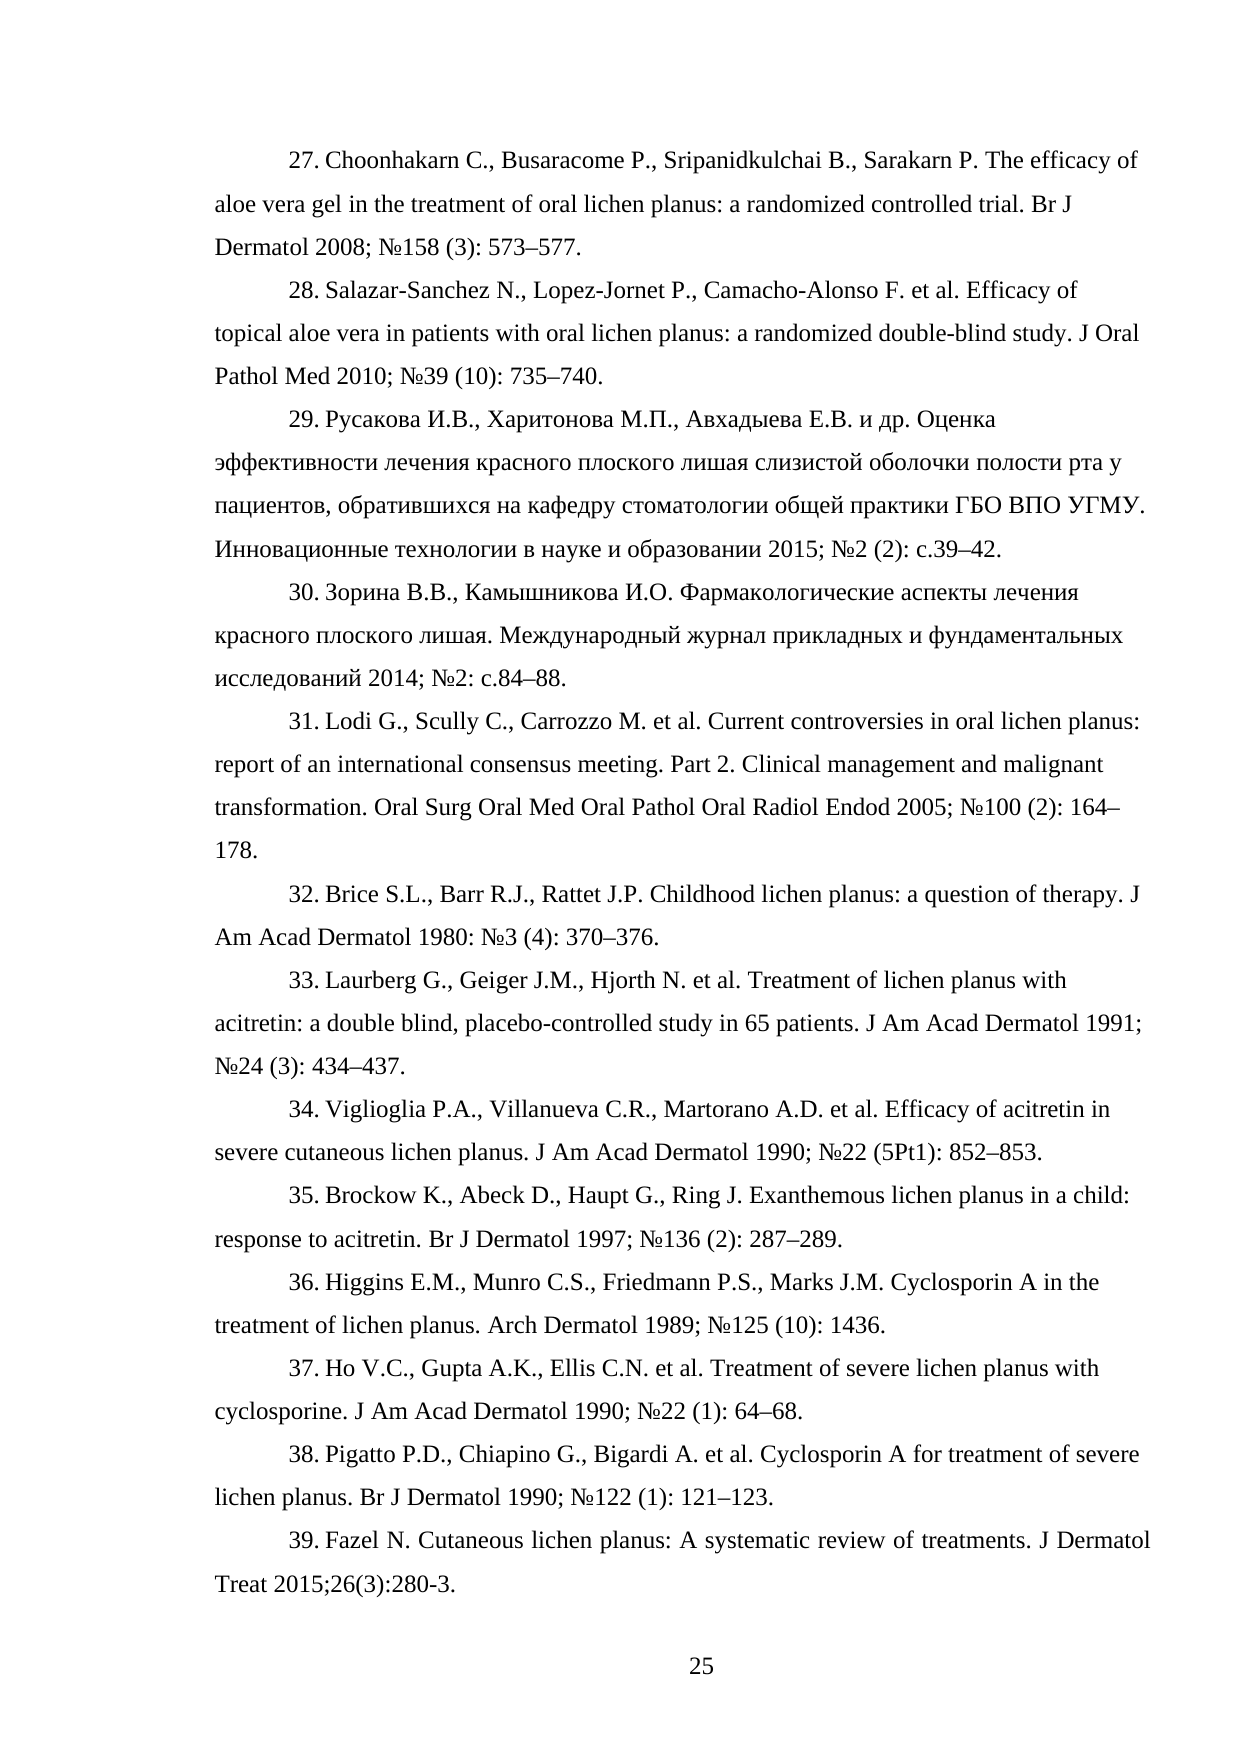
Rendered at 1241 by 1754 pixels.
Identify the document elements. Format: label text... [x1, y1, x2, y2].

list Higgins E.M., Munro C.S., Friedmann P.S., Marks J.M. Cyclosporin A in the treatment of lichen planus. Arch Dermatol 1989; №125 (10): 1436. [214, 1267, 1152, 1339]
list Fazel N. Cutaneous lichen planus: A systematic review of treatments. J Dermatol Treat 2015;26(3):280-3. [214, 1526, 1152, 1597]
list Brice S.L., Barr R.J., Rattet J.P. Childhood lichen planus: a question of therapy. J Am Acad Dermatol 1980: №3 (4): 370–376. [214, 879, 1152, 951]
list Pigatto P.D., Chiapino G., Bigardi A. et al. Cyclosporin A for treatment of severe lichen planus. Br J Dermatol 1990; №122 (1): 121–123. [214, 1439, 1152, 1511]
list Ho V.C., Gupta A.K., Ellis C.N. et al. Treatment of severe lichen planus with cyclosporine. J Am Acad Dermatol 1990; №22 (1): 64–68. [214, 1353, 1152, 1425]
list Русакова И.В., Харитонова М.П., Авхадыева Е.В. и др. Оценка эффективности лечения красного плоского лишая слизистой оболочки полости рта у пациентов, обратившихся на кафедру стоматологии общей практики ГБО ВПО УГМУ. Инновационные технологии в науке и образовании 2015; №2 (2): с.39–42. [214, 404, 1152, 562]
list Brockow K., Abeck D., Haupt G., Ring J. Exanthemous lichen planus in a child: response to acitretin. Br J Dermatol 1997; №136 (2): 287–289. [214, 1181, 1152, 1252]
list Choonhakarn C., Busaracome P., Sripanidkulchai B., Sarakarn P. The efficacy of aloe vera gel in the treatment of oral lichen planus: a randomized controlled trial. Br J Dermatol 2008; №158 (3): 573–577. [214, 146, 1152, 261]
list Viglioglia P.A., Villanueva C.R., Martorano A.D. et al. Efficacy of acitretin in severe cutaneous lichen planus. J Am Acad Dermatol 1990; №22 (5Pt1): 852–853. [214, 1094, 1152, 1166]
list Lodi G., Scully C., Carrozzo M. et al. Current controversies in oral lichen planus: report of an international consensus meeting. Part 2. Clinical management and malignant transformation. Oral Surg Oral Med Oral Pathol Oral Radiol Endod 2005; №100 (2): 164–178. [214, 706, 1152, 864]
list Зорина В.В., Камышникова И.О. Фармакологические аспекты лечения красного плоского лишая. Международный журнал прикладных и фундаментальных исследований 2014; №2: с.84–88. [214, 577, 1152, 692]
list Laurberg G., Geiger J.M., Hjorth N. et al. Treatment of lichen planus with acitretin: a double blind, placebo-controlled study in 65 patients. J Am Acad Dermatol 1991; №24 (3): 434–437. [214, 965, 1152, 1080]
list Salazar-Sanchez N., Lopez-Jornet P., Camacho-Alonso F. et al. Efficacy of topical aloe vera in patients with oral lichen planus: a randomized double-blind study. J Oral Pathol Med 2010; №39 (10): 735–740. [214, 275, 1152, 390]
